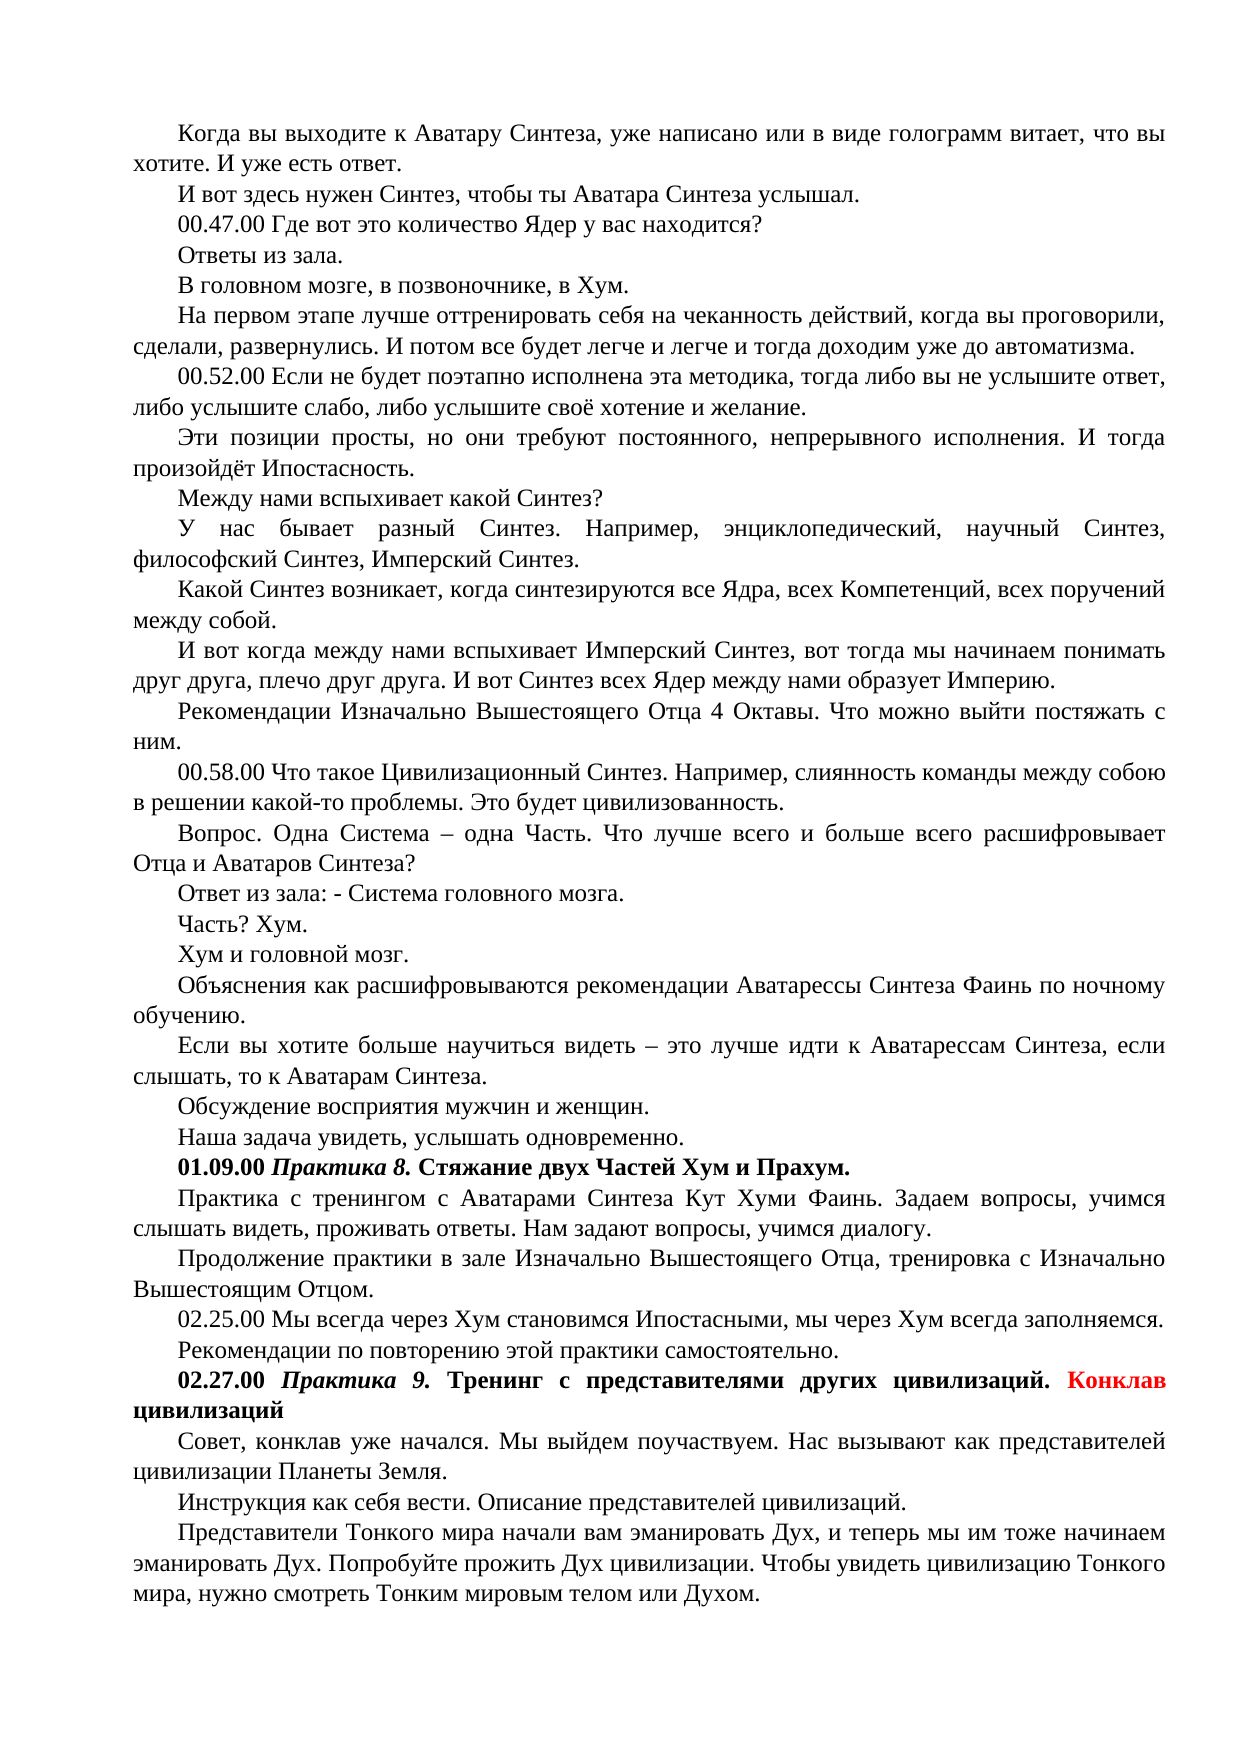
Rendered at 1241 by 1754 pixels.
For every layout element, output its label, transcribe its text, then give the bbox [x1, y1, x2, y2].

text В головном мозге, в позвоночнике, в Хум. [133, 270, 1167, 299]
text И вот здесь нужен Синтез, чтобы ты Аватара Синтеза услышал. [133, 179, 1167, 208]
text Практика с тренингом с Аватарами Синтеза Кут Хуми Фаинь. Задаем вопросы, учимся слышать видеть, проживать ответы. Нам задают вопросы, учимся диалогу. [133, 1183, 1167, 1242]
text Представители Тонкого мира начали вам эманировать Дух, и теперь мы им тоже начинаем эманировать Дух. Попробуйте прожить Дух цивилизации. Чтобы увидеть цивилизацию Тонкого мира, нужно смотреть Тонким мировым телом или Духом. [133, 1517, 1167, 1607]
text 00.58.00 Что такое Цивилизационный Синтез. Например, слиянность команды между собою в решении какой-то проблемы. Это будет цивилизованность. [133, 757, 1167, 816]
text Ответ из зала: - Система головного мозга. [133, 878, 1167, 907]
text Эти позиции просты, но они требуют постоянного, непрерывного исполнения. И тогда произойдёт Ипостасность. [133, 422, 1167, 481]
text Рекомендации по повторению этой практики самостоятельно. [133, 1335, 1167, 1363]
text Объяснения как расшифровываются рекомендации Аватарессы Синтеза Фаинь по ночному обучению. [133, 970, 1167, 1029]
text И вот когда между нами вспыхивает Имперский Синтез, вот тогда мы начинаем понимать друг друга, плечо друг друга. И вот Синтез всех Ядер между нами образует Империю. [133, 635, 1167, 694]
text 00.52.00 Если не будет поэтапно исполнена эта методика, тогда либо вы не услышите ответ, либо услышите слабо, либо услышите своё хотение и желание. [133, 361, 1167, 421]
text Рекомендации Изначально Вышестоящего Отца 4 Октавы. Что можно выйти постяжать с ним. [133, 696, 1167, 755]
text Совет, конклав уже начался. Мы выйдем поучаствуем. Нас вызывают как представителей цивилизации Планеты Земля. [133, 1426, 1167, 1485]
text 01.09.00 Практика 8. Стяжание двух Частей Хум и Прахум. [133, 1152, 1167, 1181]
text Какой Синтез возникает, когда синтезируются все Ядра, всех Компетенций, всех поручений между собой. [133, 574, 1167, 633]
text Наша задача увидеть, услышать одновременно. [133, 1122, 1167, 1151]
text Если вы хотите больше научиться видеть – это лучше идти к Аватарессам Синтеза, если слышать, то к Аватарам Синтеза. [133, 1031, 1167, 1090]
text Вопрос. Одна Система – одна Часть. Что лучше всего и больше всего расшифровывает Отца и Аватаров Синтеза? [133, 818, 1167, 877]
text Инструкция как себя вести. Описание представителей цивилизаций. [133, 1487, 1167, 1516]
text 02.25.00 Мы всегда через Хум становимся Ипостасными, мы через Хум всегда заполняемся. [133, 1304, 1167, 1333]
text Хум и головной мозг. [133, 939, 1167, 968]
text Продолжение практики в зале Изначально Вышестоящего Отца, тренировка с Изначально Вышестоящим Отцом. [133, 1243, 1167, 1303]
text 02.27.00 Практика 9. Тренинг с представителями других цивилизаций. Конклав цивилизаций [133, 1365, 1167, 1424]
text Когда вы выходите к Аватару Синтеза, уже написано или в виде голограмм витает, что вы хотите. И уже есть ответ. [133, 118, 1167, 177]
text Между нами вспыхивает какой Синтез? [133, 483, 1167, 512]
text У нас бывает разный Синтез. Например, энциклопедический, научный Синтез, философский Синтез, Имперский Синтез. [133, 513, 1167, 573]
text Часть? Хум. [133, 909, 1167, 938]
text На первом этапе лучше оттренировать себя на чеканность действий, когда вы проговорили, сделали, развернулись. И потом все будет легче и легче и тогда доходим уже до автоматизма. [133, 301, 1167, 360]
text Обсуждение восприятия мужчин и женщин. [133, 1091, 1167, 1120]
text 00.47.00 Где вот это количество Ядер у вас находится? [133, 209, 1167, 238]
text Ответы из зала. [133, 240, 1167, 268]
